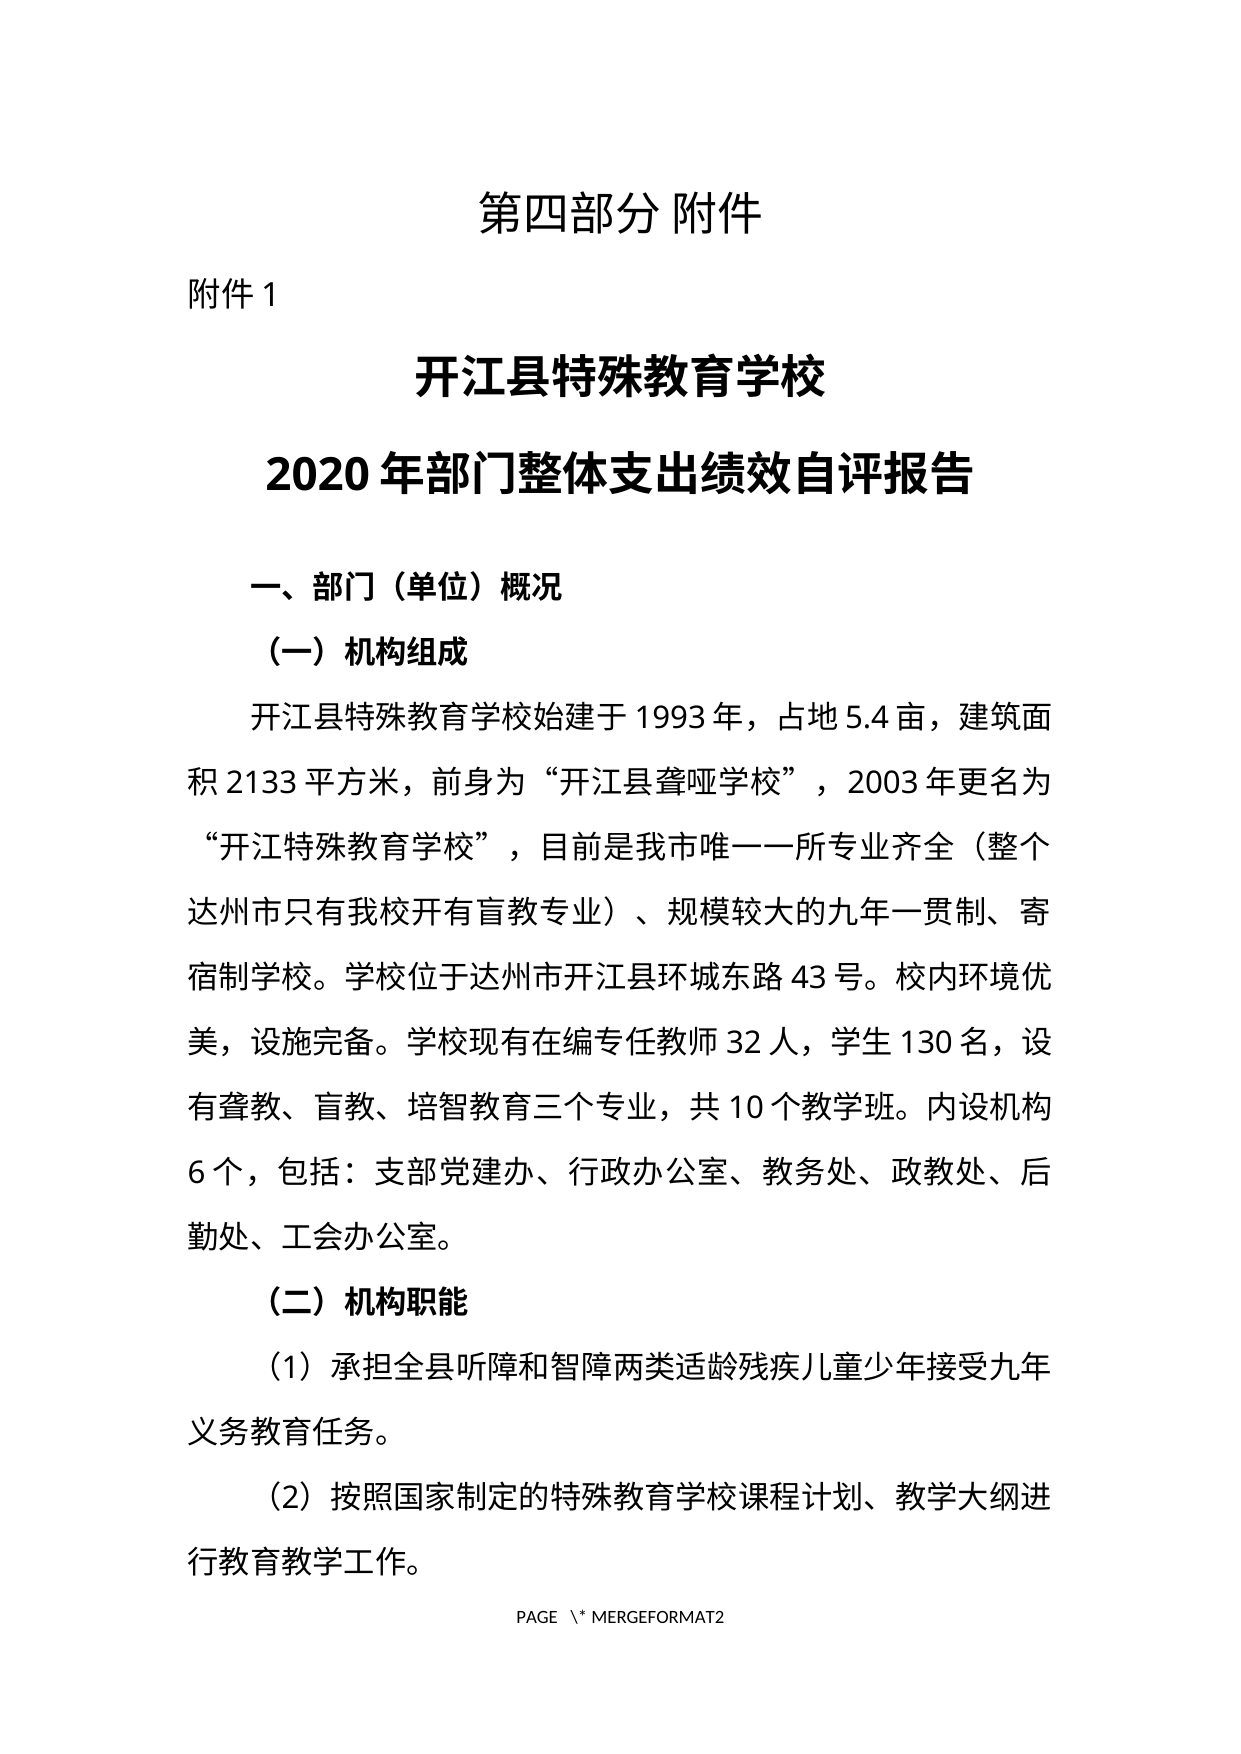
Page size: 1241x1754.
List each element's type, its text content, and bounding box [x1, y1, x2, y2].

text 一、部门（单位）概况 [187, 552, 1053, 617]
text 开江县特殊教育学校始建于1993年，占地5.4亩，建筑面积2133平方米，前身为“开江县聋哑学校”，2003年更名为“开江特殊教育学校”，目前是我市唯一一所专业齐全（整个达州市只有我校开有盲教专业）、规模较大的九年一贯制、寄宿制学校。学校位于达州市开江县环城东路43号。校内环境优美，设施完备。学校现有在编专任教师 32人，学生130名，设有聋教、盲教、培智教育三个专业，共10个教学班。内设机构6个，包括：支部党建办、行政办公室、教务处、政教处、后勤处、工会办公室。 [187, 682, 1053, 1267]
text （2）按照国家制定的特殊教育学校课程计划、教学大纲进行教育教学工作。 [187, 1462, 1053, 1592]
text （1）承担全县听障和智障两类适龄残疾儿童少年接受九年义务教育任务。 [187, 1332, 1053, 1462]
text 附件1 [187, 259, 1053, 324]
text （二）机构职能 [187, 1267, 1053, 1332]
text 开江县特殊教育学校 [187, 324, 1053, 422]
text 第四部分 附件 [187, 162, 1053, 259]
text 2020年部门整体支出绩效自评报告 [187, 422, 1053, 519]
text （一）机构组成 [187, 617, 1053, 682]
